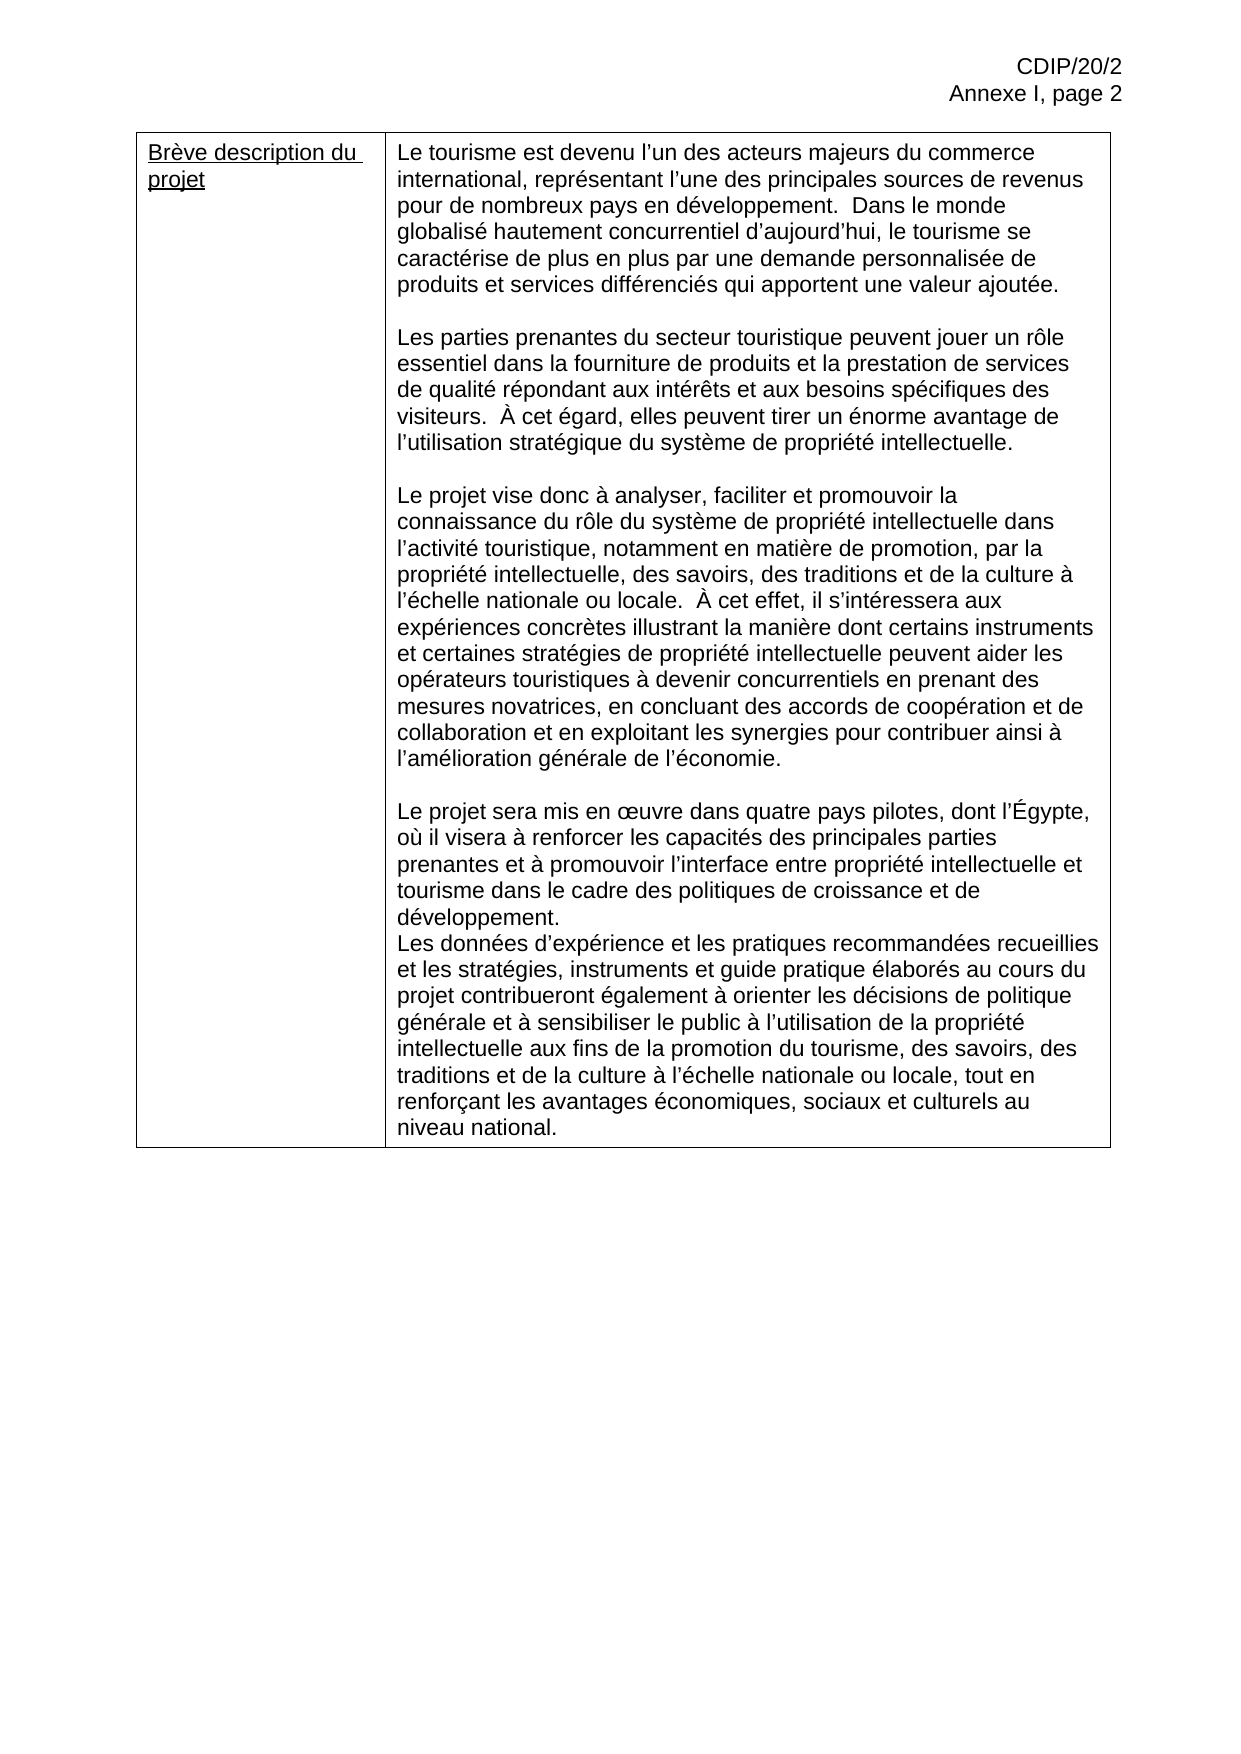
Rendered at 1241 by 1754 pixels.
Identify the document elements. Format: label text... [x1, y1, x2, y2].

table_cell Brève description du projet [137, 133, 385, 1147]
table_cell Le tourisme est devenu l’un des acteurs majeurs du commerce international, représentant l’une des principales sources de revenus pour de nombreux pays en développement. Dans le monde globalisé hautement concurrentiel d’aujourd’hui, le tourisme se caractérise de plus en plus par une demande personnalisée de produits et services différenciés qui apportent une valeur ajoutée. Les parties prenantes du secteur touristique peuvent jouer un rôle essentiel dans la fourniture de produits et la prestation de services de qualité répondant aux intérêts et aux besoins spécifiques des visiteurs. À cet égard, elles peuvent tirer un énorme avantage de l’utilisation stratégique du système de propriété intellectuelle. Le projet vise donc à analyser, faciliter et promouvoir la connaissance du rôle du système de propriété intellectuelle dans l’activité touristique, notamment en matière de promotion, par la propriété intellectuelle, des savoirs, des traditions et de la culture à l’échelle nationale ou locale. À cet effet, il s’intéressera aux expériences concrètes illustrant la manière dont certains instruments et certaines stratégies de propriété intellectuelle peuvent aider les opérateurs touristiques à devenir concurrentiels en prenant des mesures novatrices, en concluant des accords de coopération et de collaboration et en exploitant les synergies pour contribuer ainsi à l’amélioration générale de l’économie. Le projet sera mis en œuvre dans quatre pays pilotes, dont l’Égypte, où il visera à renforcer les capacités des principales parties prenantes et à promouvoir l’interface entre propriété intellectuelle et tourisme dans le cadre des politiques de croissance et de développement. Les données d’expérience et les pratiques recommandées recueillies et les stratégies, instruments et guide pratique élaborés au cours du projet contribueront également à orienter les décisions de politique générale et à sensibiliser le public à l’utilisation de la propriété intellectuelle aux fins de la promotion du tourisme, des savoirs, des traditions et de la culture à l’échelle nationale ou locale, tout en renforçant les avantages économiques, sociaux et culturels au niveau national. [386, 133, 1110, 1147]
